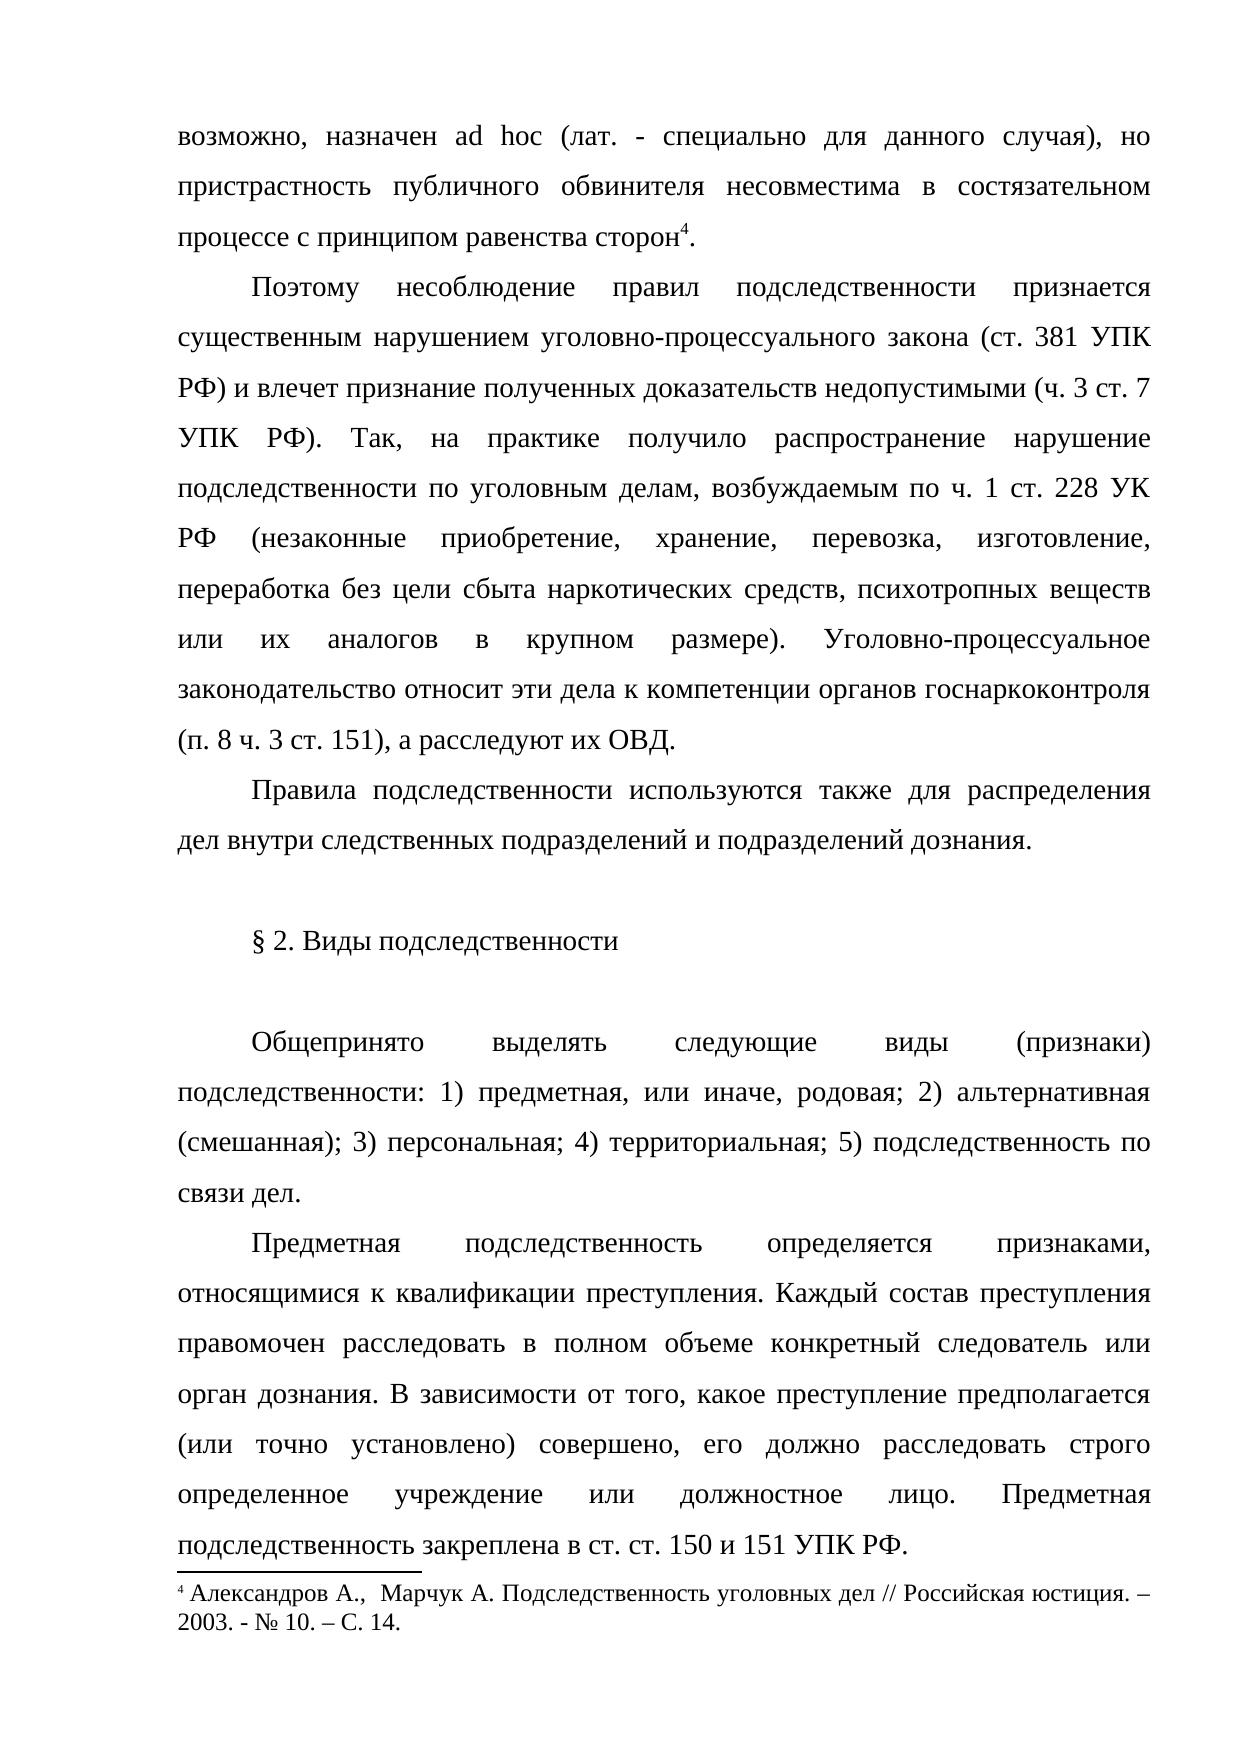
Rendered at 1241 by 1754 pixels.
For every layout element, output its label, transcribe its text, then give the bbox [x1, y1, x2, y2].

text Предметная подследственность определяется признаками, относящимися к квалификации преступления. Каждый состав преступления правомочен расследовать в полном объеме конкретный следователь или орган дознания. В зависимости от того, какое преступление предполагается (или точно установлено) совершено, его должно расследовать строго определенное учреждение или должностное лицо. Предметная подследственность закреплена в ст. ст. 150 и 151 УПК РФ. [177, 1225, 1152, 1560]
text § 2. Виды подследственности [177, 923, 1152, 957]
text Поэтому несоблюдение правил подследственности признается существенным нарушением уголовно-процессуального закона (ст. 381 УПК РФ) и влечет признание полученных доказательств недопустимыми (ч. 3 ст. 7 УПК РФ). Так, на практике получило распространение нарушение подследственности по уголовным делам, возбуждаемым по ч. 1 ст. 228 УК РФ (незаконные приобретение, хранение, перевозка, изготовление, переработка без цели сбыта наркотических средств, психотропных веществ или их аналогов в крупном размере). Уголовно-процессуальное законодательство относит эти дела к компетенции органов госнаркоконтроля (п. 8 ч. 3 ст. 151), а расследуют их ОВД. [177, 269, 1152, 755]
text Правила подследственности используются также для распределения дел внутри следственных подразделений и подразделений дознания. [177, 772, 1152, 856]
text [177, 118, 1152, 252]
text Общепринято выделять следующие виды (признаки) подследственности: 1) предметная, или иначе, родовая; 2) альтернативная (смешанная); 3) персональная; 4) территориальная; 5) подследственность по связи дел. [177, 1024, 1152, 1208]
